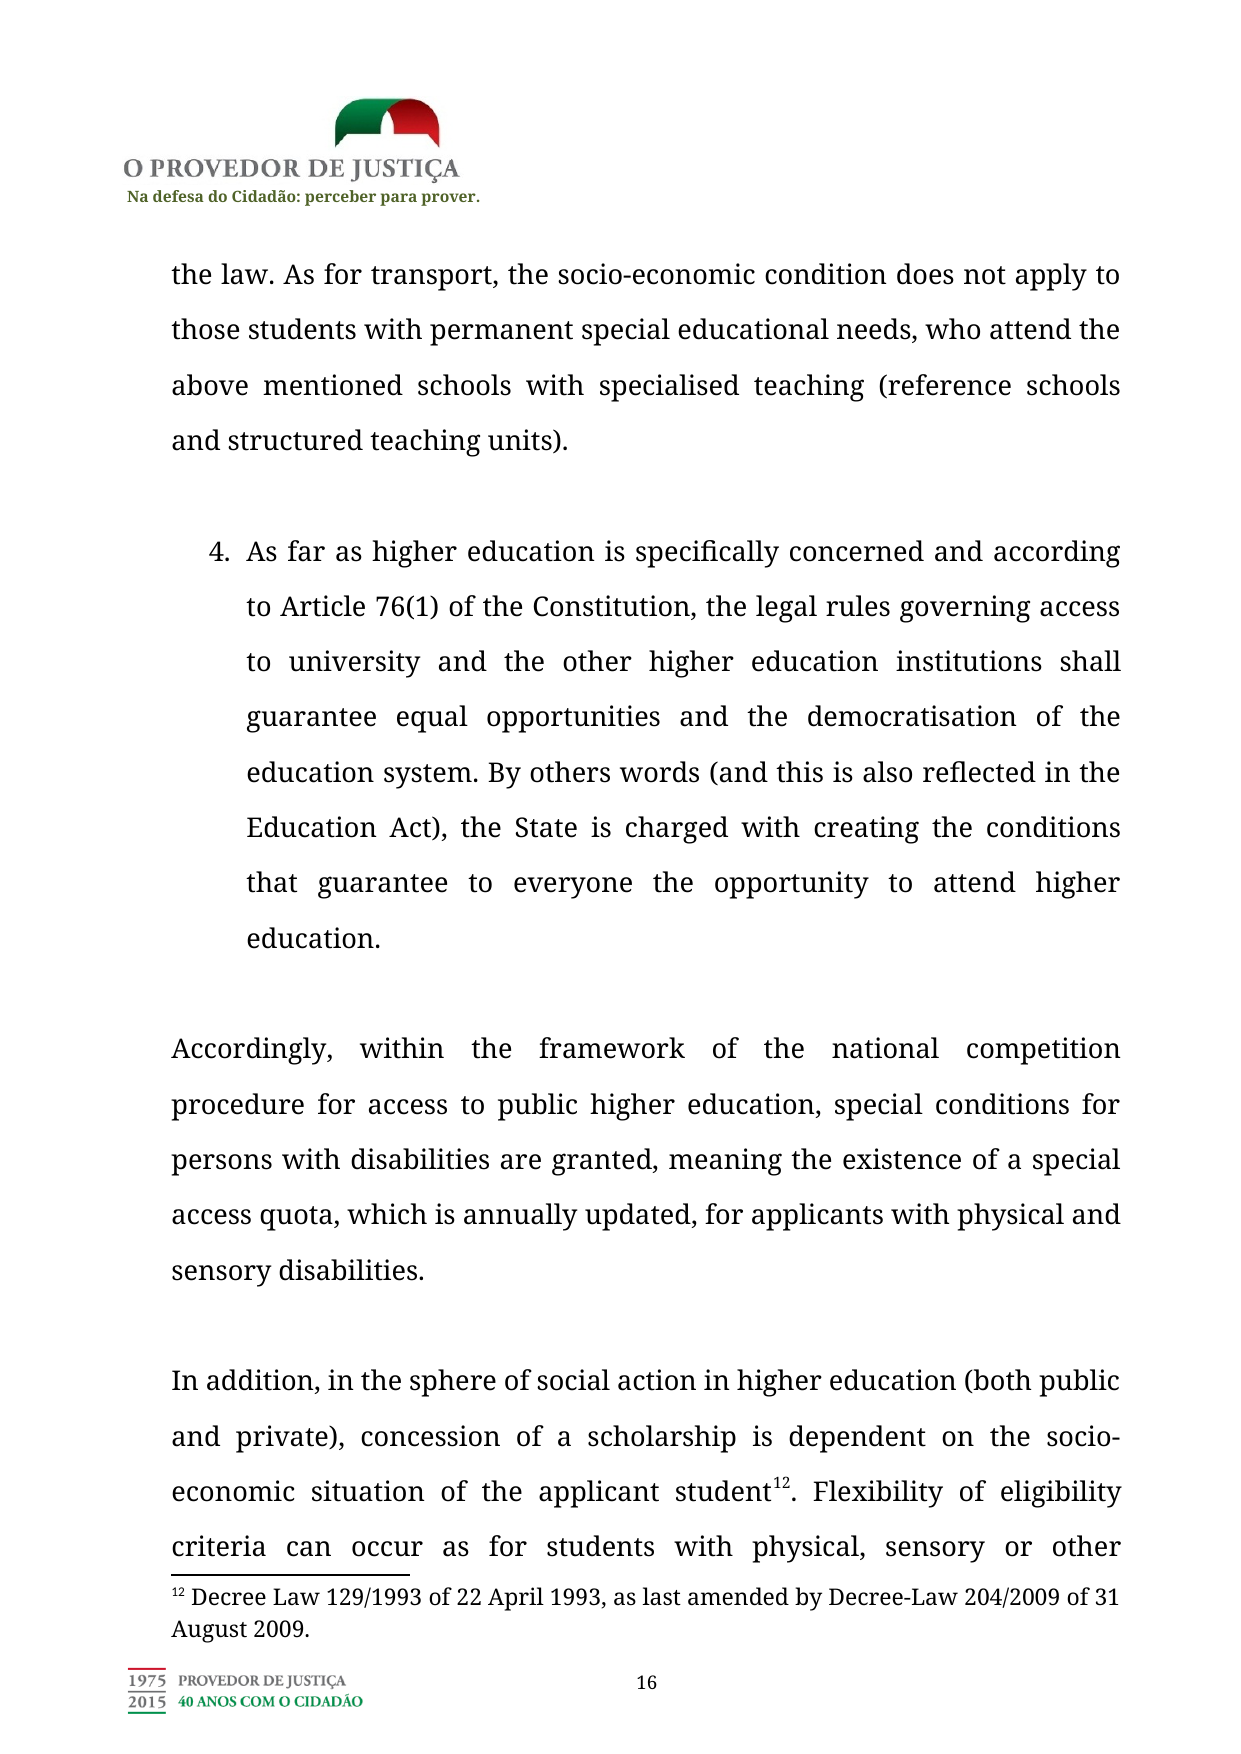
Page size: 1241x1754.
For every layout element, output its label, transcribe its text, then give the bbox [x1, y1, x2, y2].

picture [121, 96, 464, 185]
text Accordingly, within the framework of the national competition procedure for access to public higher education, special conditions for persons with disabilities are granted, meaning the existence of a special access quota, which is annually updated, for applicants with physical and sensory disabilities. [171, 1030, 1122, 1288]
list As far as higher education is specifically concerned and according to Article 76(1) of the Constitution, the legal rules governing access to university and the other higher education institutions shall guarantee equal opportunities and the democratisation of the education system. By others words (and this is also reflected in the Education Act), the State is charged with creating the conditions that guarantee to everyone the opportunity to attend higher education. [209, 532, 1122, 956]
picture [120, 1657, 375, 1731]
